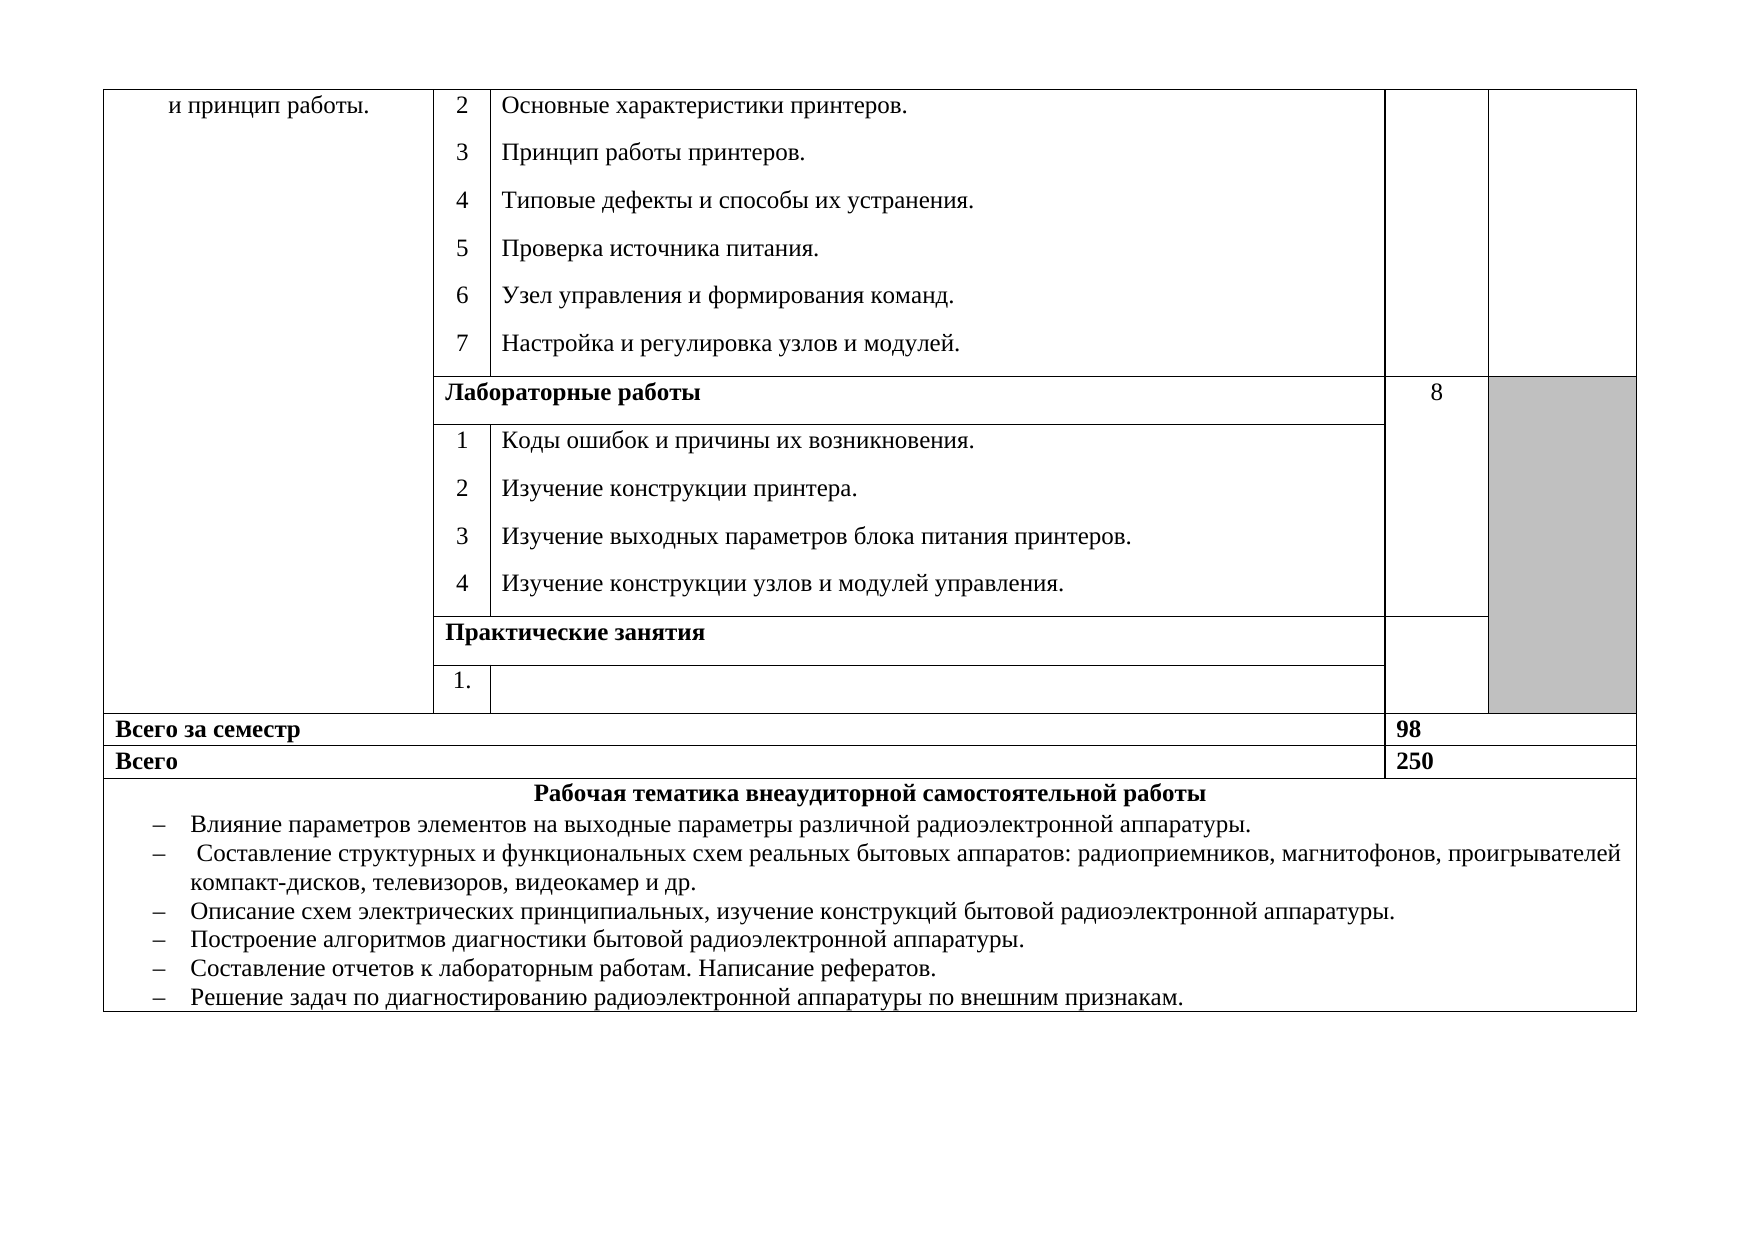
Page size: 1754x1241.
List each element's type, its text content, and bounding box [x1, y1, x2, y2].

table_cell Лабораторные работы [434, 377, 1384, 424]
table_cell [491, 666, 1384, 713]
table_cell [1488, 714, 1636, 745]
table_cell Коды ошибок и причины их возникновения. Изучение конструкции принтера. Изучение выходных параметров блока питания принтеров. Изучение конструкции узлов и модулей управления. [491, 425, 1384, 616]
table_cell [1488, 746, 1636, 777]
table_cell 1. [434, 666, 490, 713]
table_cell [491, 90, 1384, 376]
table_cell [1489, 377, 1636, 713]
table_cell Практические занятия [434, 617, 1384, 664]
table_cell 250 [1386, 746, 1488, 777]
table_cell Всего за семестр [104, 714, 1384, 745]
table_cell Всего [104, 746, 1384, 777]
table_cell 1 2 3 4 5 6 7 [434, 90, 490, 376]
table_cell 98 [1386, 714, 1488, 745]
table_cell 8 [1386, 377, 1488, 616]
table_cell 1 2 3 4 [434, 425, 490, 616]
table_cell [1386, 617, 1488, 713]
table_cell Рабочая тематика внеаудиторной самостоятельной работы Влияние параметров элементов на выходные параметры различной радиоэлектронной аппаратуры. Составление структурных и функциональных схем реальных бытовых аппаратов: радиоприемников, магнитофонов, проигрывателей компакт-дисков, телевизоров, видеокамер и др. Описание схем электрических принципиальных, изучение конструкций бытовой радиоэлектронной аппаратуры. Построение алгоритмов диагностики бытовой радиоэлектронной аппаратуры. Составление отчетов к лабораторным работам. Написание рефератов. Решение задач по диагностированию радиоэлектронной аппаратуры по внешним признакам. [104, 779, 1636, 1011]
table_cell [1489, 90, 1636, 376]
